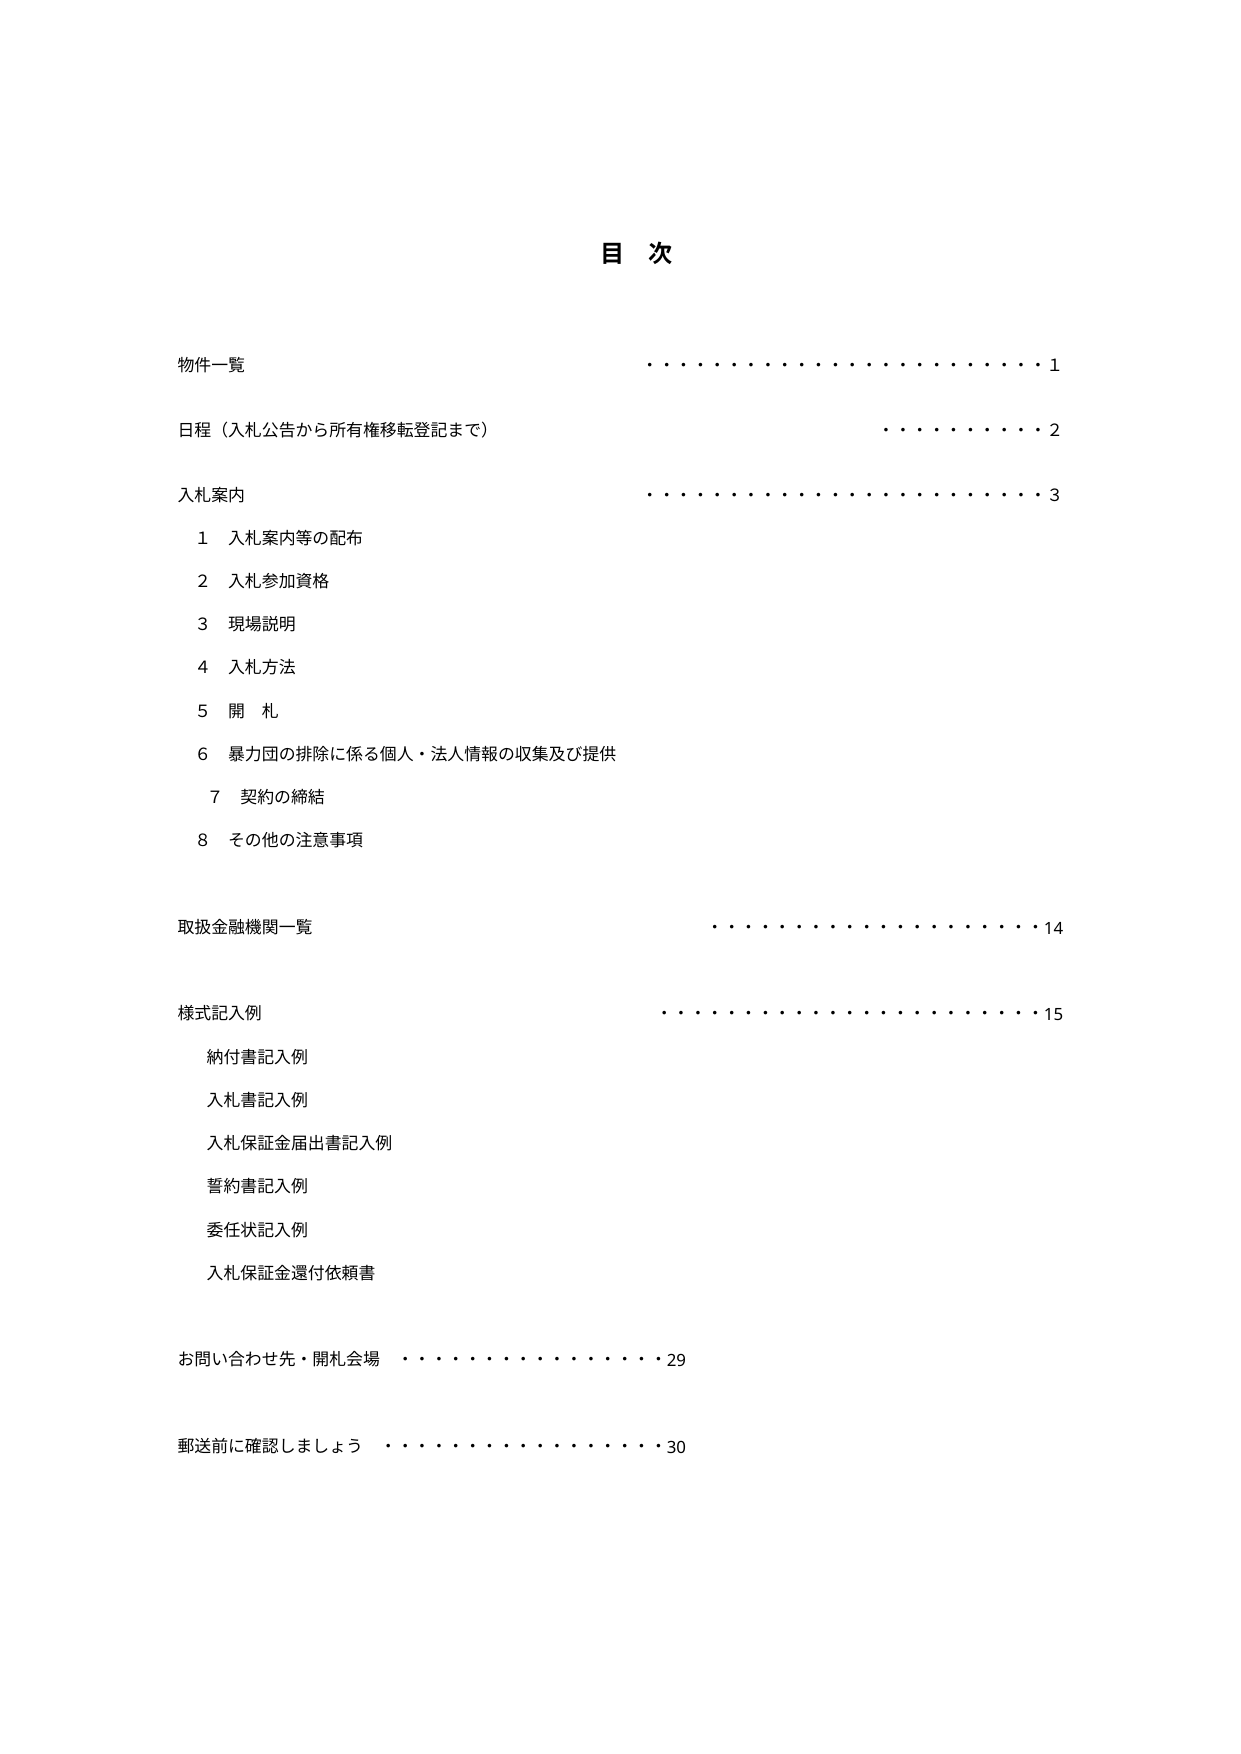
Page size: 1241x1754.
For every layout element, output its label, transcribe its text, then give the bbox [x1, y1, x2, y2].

text 入札保証金届出書記入例 [177, 1129, 1064, 1173]
text １ 入札案内等の配布 [177, 524, 1063, 567]
text 日程（入札公告から所有権移転登記まで） ・・・・・・・・・・２ [177, 416, 1063, 459]
text 入札書記入例 [177, 1086, 1064, 1129]
text 委任状記入例 [177, 1216, 1063, 1259]
text 入札案内 ・・・・・・・・・・・・・・・・・・・・・・・・３ [177, 481, 1095, 524]
text ５ 開 札 [177, 697, 1063, 740]
text ２ 入札参加資格 [177, 567, 1063, 611]
text ３ 現場説明 [177, 611, 1063, 654]
text 入札保証金還付依頼書 [177, 1259, 1063, 1302]
text ６ 暴力団の排除に係る個人・法人情報の収集及び提供 [177, 740, 1063, 783]
text 目 次 [177, 222, 1063, 308]
text ４ 入札方法 [177, 654, 1063, 697]
text 様式記入例 ・・・・・・・・・・・・・・・・・・・・・・・15 [177, 1000, 1063, 1043]
text 取扱金融機関一覧 ・・・・・・・・・・・・・・・・・・・・14 [177, 913, 1063, 956]
text 物件一覧 ・・・・・・・・・・・・・・・・・・・・・・・・１ [177, 351, 1063, 394]
text ８ その他の注意事項 [177, 827, 1063, 870]
text ７ 契約の締結 [177, 783, 1063, 827]
text 納付書記入例 [177, 1043, 1064, 1086]
text お問い合わせ先・開札会場 ・・・・・・・・・・・・・・・・29 [177, 1346, 1063, 1389]
text 誓約書記入例 [177, 1173, 1063, 1216]
text 郵送前に確認しましょう ・・・・・・・・・・・・・・・・・30 [177, 1432, 1063, 1475]
